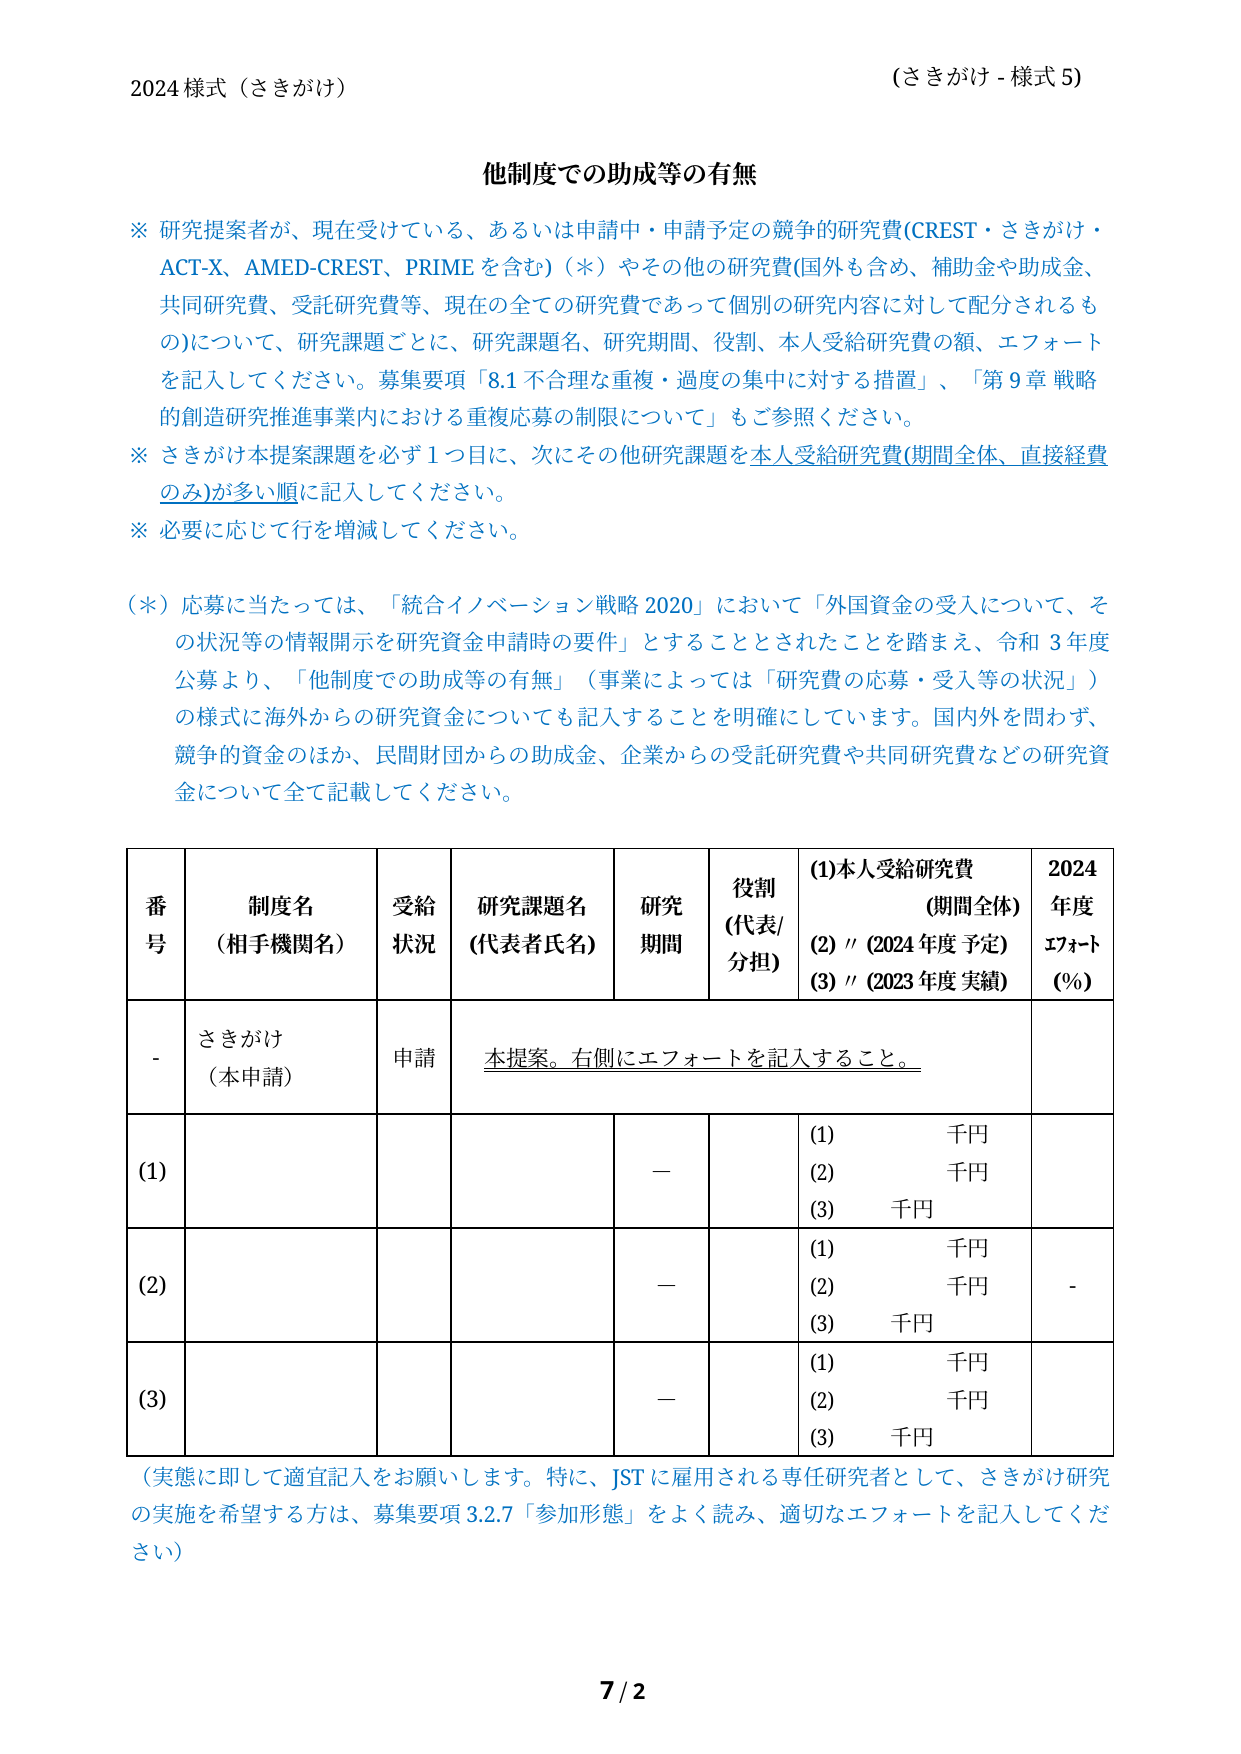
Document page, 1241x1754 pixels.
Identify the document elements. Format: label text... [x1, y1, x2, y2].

text （＊）応募に当たっては、「統合イノベーション戦略2020」において「外国資金の受入について、その状況等の情報開示を研究資金申請時の要件」とすることとされたことを踏まえ、令和3年度公募より、「他制度での助成等の有無」（事業によっては「研究費の応募・受入等の状況」）の様式に海外からの研究資金についても記入することを明確にしています。国内外を問わず、競争的資金のほか、民間財団からの助成金、企業からの受託研究費や共同研究費などの研究資金について全て記載してください。 [115, 585, 1110, 810]
table_cell 本提案。右側にエフォートを記入すること。 [452, 1001, 1031, 1113]
table_cell [452, 1115, 613, 1227]
table_header (1)本人受給研究費 (期間全体) (2) 〃 (2024年度 予定) (3) 〃 (2023年度 実績) [799, 849, 1031, 999]
table_cell [378, 1343, 450, 1455]
table_cell 申請 [378, 1001, 450, 1113]
text （実態に即して適宜記入をお願いします。特に、JSTに雇用される専任研究者として、さきがけ研究の実施を希望する方は、募集要項3.2.7「参加形態」をよく読み、適切なエフォートを記入してください） [130, 1457, 1110, 1569]
table_header 番号 [128, 849, 184, 999]
text 研究提案者が、現在受けている、あるいは申請中・申請予定の競争的研究費(CREST・さきがけ・ACT-X、AMED-CREST、PRIMEを含む)（＊）やその他の研究費(国外も含め、補助金や助成金、共同研究費、受託研究費等、現在の全ての研究費であって個別の研究内容に対して配分されるもの)について、研究課題ごとに、研究課題名、研究期間、役割、本人受給研究費の額、エフォートを記入してください。募集要項「8.1 不合理な重複・過度の集中に対する措置」、「第9章 戦略的創造研究推進事業内における重複応募の制限について」もご参照ください。 [130, 210, 1110, 435]
table_header 受給 状況 [378, 849, 450, 999]
table_cell - [1032, 1229, 1113, 1341]
table_cell － [615, 1115, 708, 1227]
text 必要に応じて行を増減してください。 [130, 510, 1110, 547]
table_cell [1032, 1115, 1113, 1227]
table_cell [452, 1343, 613, 1455]
table_cell [1032, 1343, 1113, 1455]
table_cell - [128, 1001, 184, 1113]
table_cell [186, 1229, 376, 1341]
table_cell [452, 1229, 613, 1341]
table_cell さきがけ （本申請） [186, 1001, 376, 1113]
table_cell [710, 1229, 798, 1341]
table_cell [710, 1115, 798, 1227]
table_cell [1032, 1001, 1113, 1113]
table_header 制度名 （相手機関名） [186, 849, 376, 999]
table_cell － [615, 1229, 708, 1341]
table_cell [186, 1115, 376, 1227]
table_cell [378, 1229, 450, 1341]
text さきがけ本提案課題を必ず１つ目に、次にその他研究課題を本人受給研究費(期間全体、直接経費のみ)が多い順に記入してください。 [130, 435, 1110, 510]
table_header 研究 期間 [615, 849, 708, 999]
table_cell [378, 1115, 450, 1227]
table_cell (1) [128, 1115, 184, 1227]
table_cell [710, 1343, 798, 1455]
table_cell － [615, 1343, 708, 1455]
table_header 研究課題名 (代表者氏名) [452, 849, 613, 999]
table_cell [186, 1343, 376, 1455]
table_header 役割 (代表/ 分担) [710, 849, 798, 999]
table_cell (2) [128, 1229, 184, 1341]
table_header 2024年度 ｴﾌｫｰﾄ (％) [1032, 849, 1113, 999]
table_cell (1) 千円 (2) 千円 (3) 千円 [799, 1229, 1031, 1341]
table_cell (1) 千円 (2) 千円 (3) 千円 [799, 1343, 1031, 1455]
subtitle 他制度での助成等の有無 [130, 154, 1110, 192]
table_cell (3) [128, 1343, 184, 1455]
table_cell (1) 千円 (2) 千円 (3) 千円 [799, 1115, 1031, 1227]
